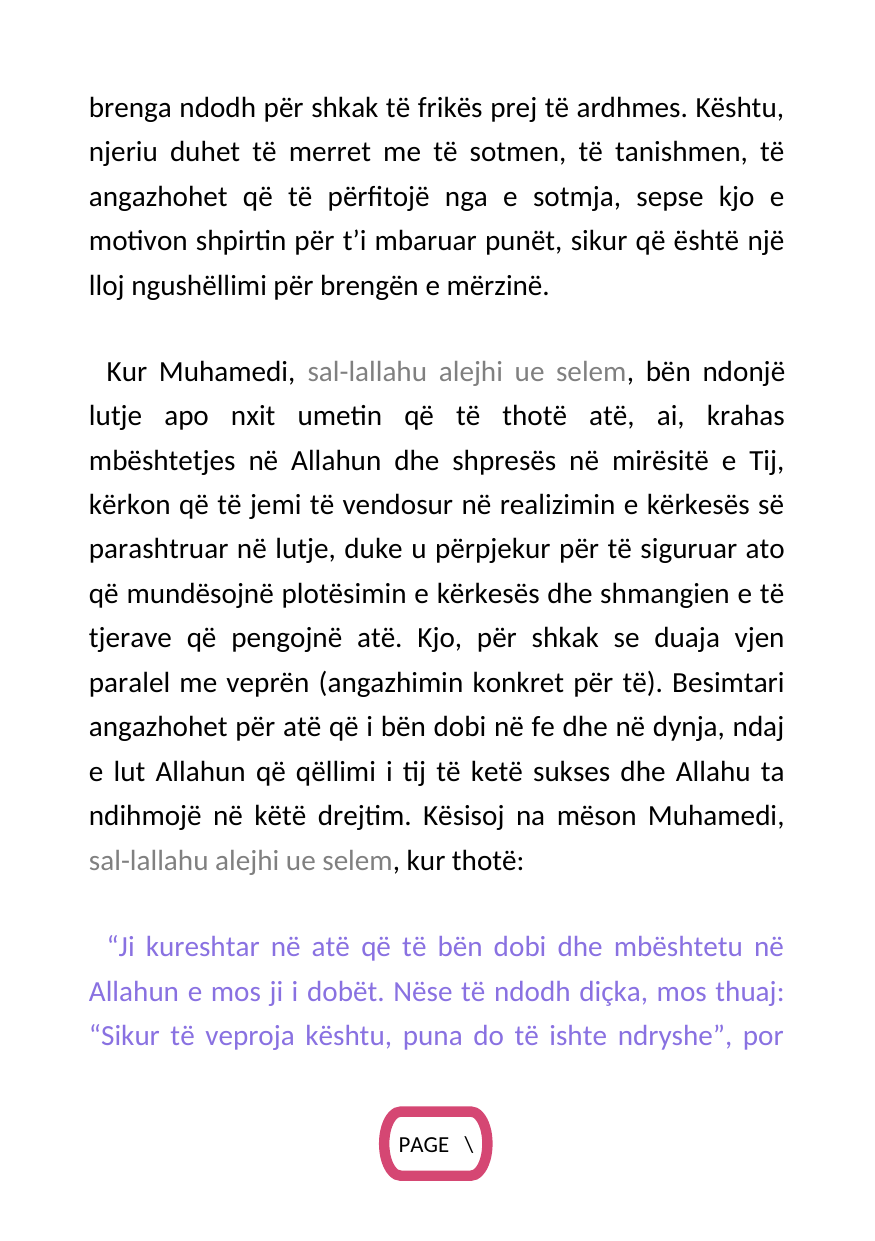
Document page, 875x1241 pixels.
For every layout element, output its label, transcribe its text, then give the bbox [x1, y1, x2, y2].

text Kur Muhamedi, sal-lallahu alejhi ue selem, bën ndonjë lutje apo nxit umetin që të thotë atë, ai, krahas mbështetjes në Allahun dhe shpresës në mirësitë e Tij, kërkon që të jemi të vendosur në realizimin e kërkesës së parashtruar në lutje, duke u përpjekur për të siguruar ato që mundësojnë plotësimin e kërkesës dhe shmangien e të tjerave që pengojnë atë. Kjo, për shkak se duaja vjen paralel me veprën (angazhimin konkret për të). Besimtari angazhohet për atë që i bën dobi në fe dhe në dynja, ndaj e lut Allahun që qëllimi i tij të ketë sukses dhe Allahu ta ndihmojë në këtë drejtim. Kësisoj na mëson Muhamedi, sal-lallahu alejhi ue selem, kur thotë: [89, 353, 785, 878]
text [89, 89, 785, 302]
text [89, 928, 785, 1053]
